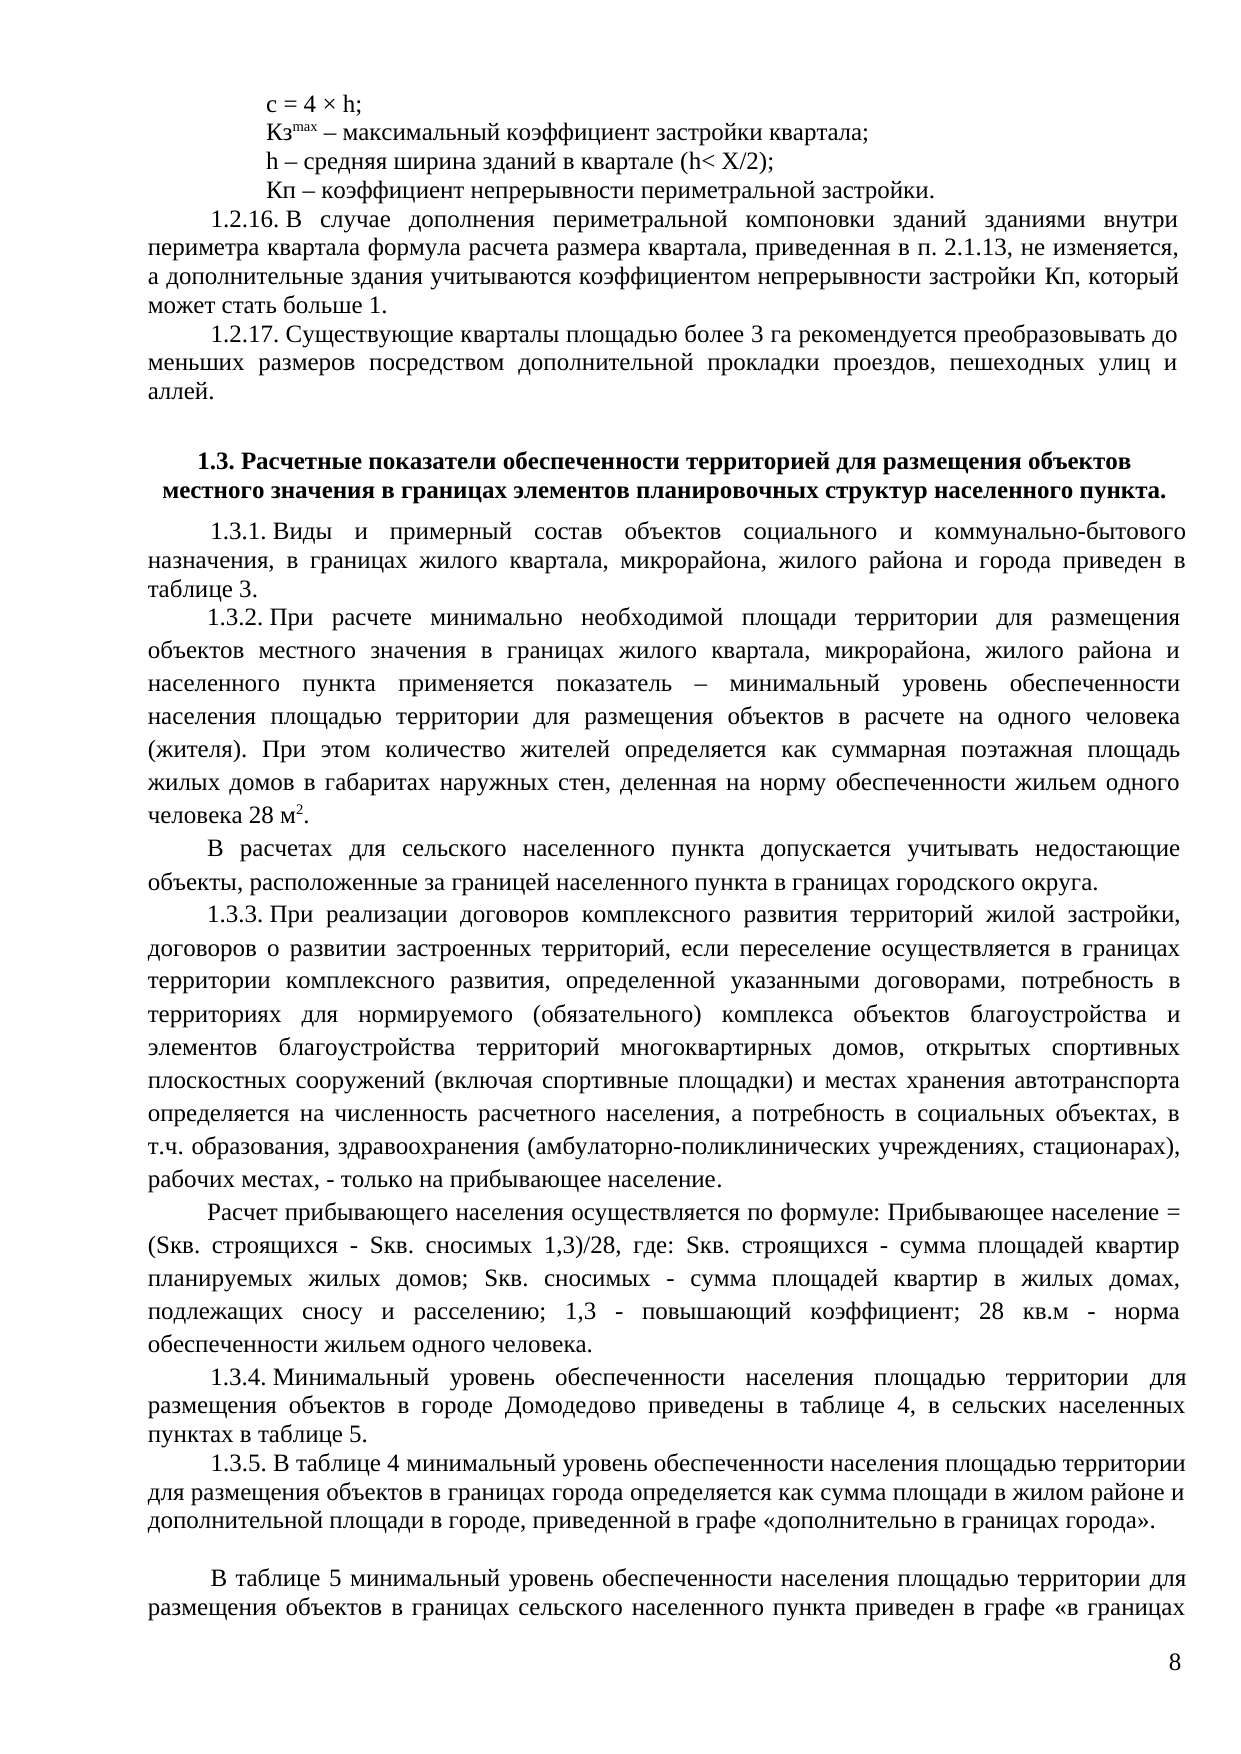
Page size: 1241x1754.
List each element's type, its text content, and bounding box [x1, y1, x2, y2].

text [148, 1563, 1186, 1621]
text h – средняя ширина зданий в квартале (h< Х/2); [266, 146, 1181, 175]
text 1.2.17. Существующие кварталы площадью более 3 га рекомендуется преобразовывать до меньших размеров посредством дополнительной прокладки проездов, пешеходных улиц и аллей. [148, 319, 1179, 405]
text 1.3.3. При реализации договоров комплексного развития территорий жилой застройки, договоров о развитии застроенных территорий, если переселение осуществляется в границах территории комплексного развития, определенной указанными договорами, потребность в территориях для нормируемого (обязательного) комплекса объектов благоустройства и элементов благоустройства территорий многоквартирных домов, открытых спортивных плоскостных сооружений (включая спортивные площадки) и местах хранения автотранспорта определяется на численность расчетного населения, а потребность в социальных объектах, в т.ч. образования, здравоохранения (амбулаторно-поликлинических учреждениях, стационарах), рабочих местах, - только на прибывающее население. [148, 899, 1181, 1192]
text 1.3.2. При расчете минимально необходимой площади территории для размещения объектов местного значения в границах жилого квартала, микрорайона, жилого района и населенного пункта применяется показатель – минимальный уровень обеспеченности населения площадью территории для размещения объектов в расчете на одного человека (жителя). При этом количество жителей определяется как суммарная поэтажная площадь жилых домов в габаритах наружных стен, деленная на норму обеспеченности жильем одного человека 28 м2. [148, 602, 1181, 829]
text 1.2.16. В случае дополнения периметральной компоновки зданий зданиями внутри периметра квартала формула расчета размера квартала, приведенная в п. 2.1.13, не изменяется, а дополнительные здания учитываются коэффициентом непрерывности застройки Кп, который может стать больше 1. [148, 204, 1179, 319]
text Кп – коэффициент непрерывности периметральной застройки. [266, 175, 1181, 204]
text 1.3.4. Минимальный уровень обеспеченности населения площадью территории для размещения объектов в городе Домодедово приведены в таблице 4, в сельских населенных пунктах в таблице 5. [148, 1362, 1186, 1448]
text В расчетах для сельского населенного пункта допускается учитывать недостающие объекты, расположенные за границей населенного пункта в границах городского округа. [148, 833, 1181, 895]
text 1.3. Расчетные показатели обеспеченности территорией для размещения объектов местного значения в границах элементов планировочных структур населенного пункта. [148, 446, 1181, 504]
text Кзmax – максимальный коэффициент застройки квартала; [266, 117, 1181, 146]
text 1.3.5. В таблице 4 минимальный уровень обеспеченности населения площадью территории для размещения объектов в границах города определяется как сумма площади в жилом районе и дополнительной площади в городе, приведенной в графе «дополнительно в границах города». [148, 1448, 1186, 1534]
text Расчет прибывающего населения осуществляется по формуле: Прибывающее население = (Sкв. строящихся - Sкв. сносимых 1,3)/28, где: Sкв. строящихся - сумма площадей квартир планируемых жилых домов; Sкв. сносимых - сумма площадей квартир в жилых домах, подлежащих сносу и расселению; 1,3 - повышающий коэффициент; 28 кв.м - норма обеспеченности жильем одного человека. [148, 1197, 1181, 1358]
text 1.3.1. Виды и примерный состав объектов социального и коммунально-бытового назначения, в границах жилого квартала, микрорайона, жилого района и города приведен в таблице 3. [148, 516, 1186, 602]
text c = 4 × h; [266, 89, 1181, 117]
